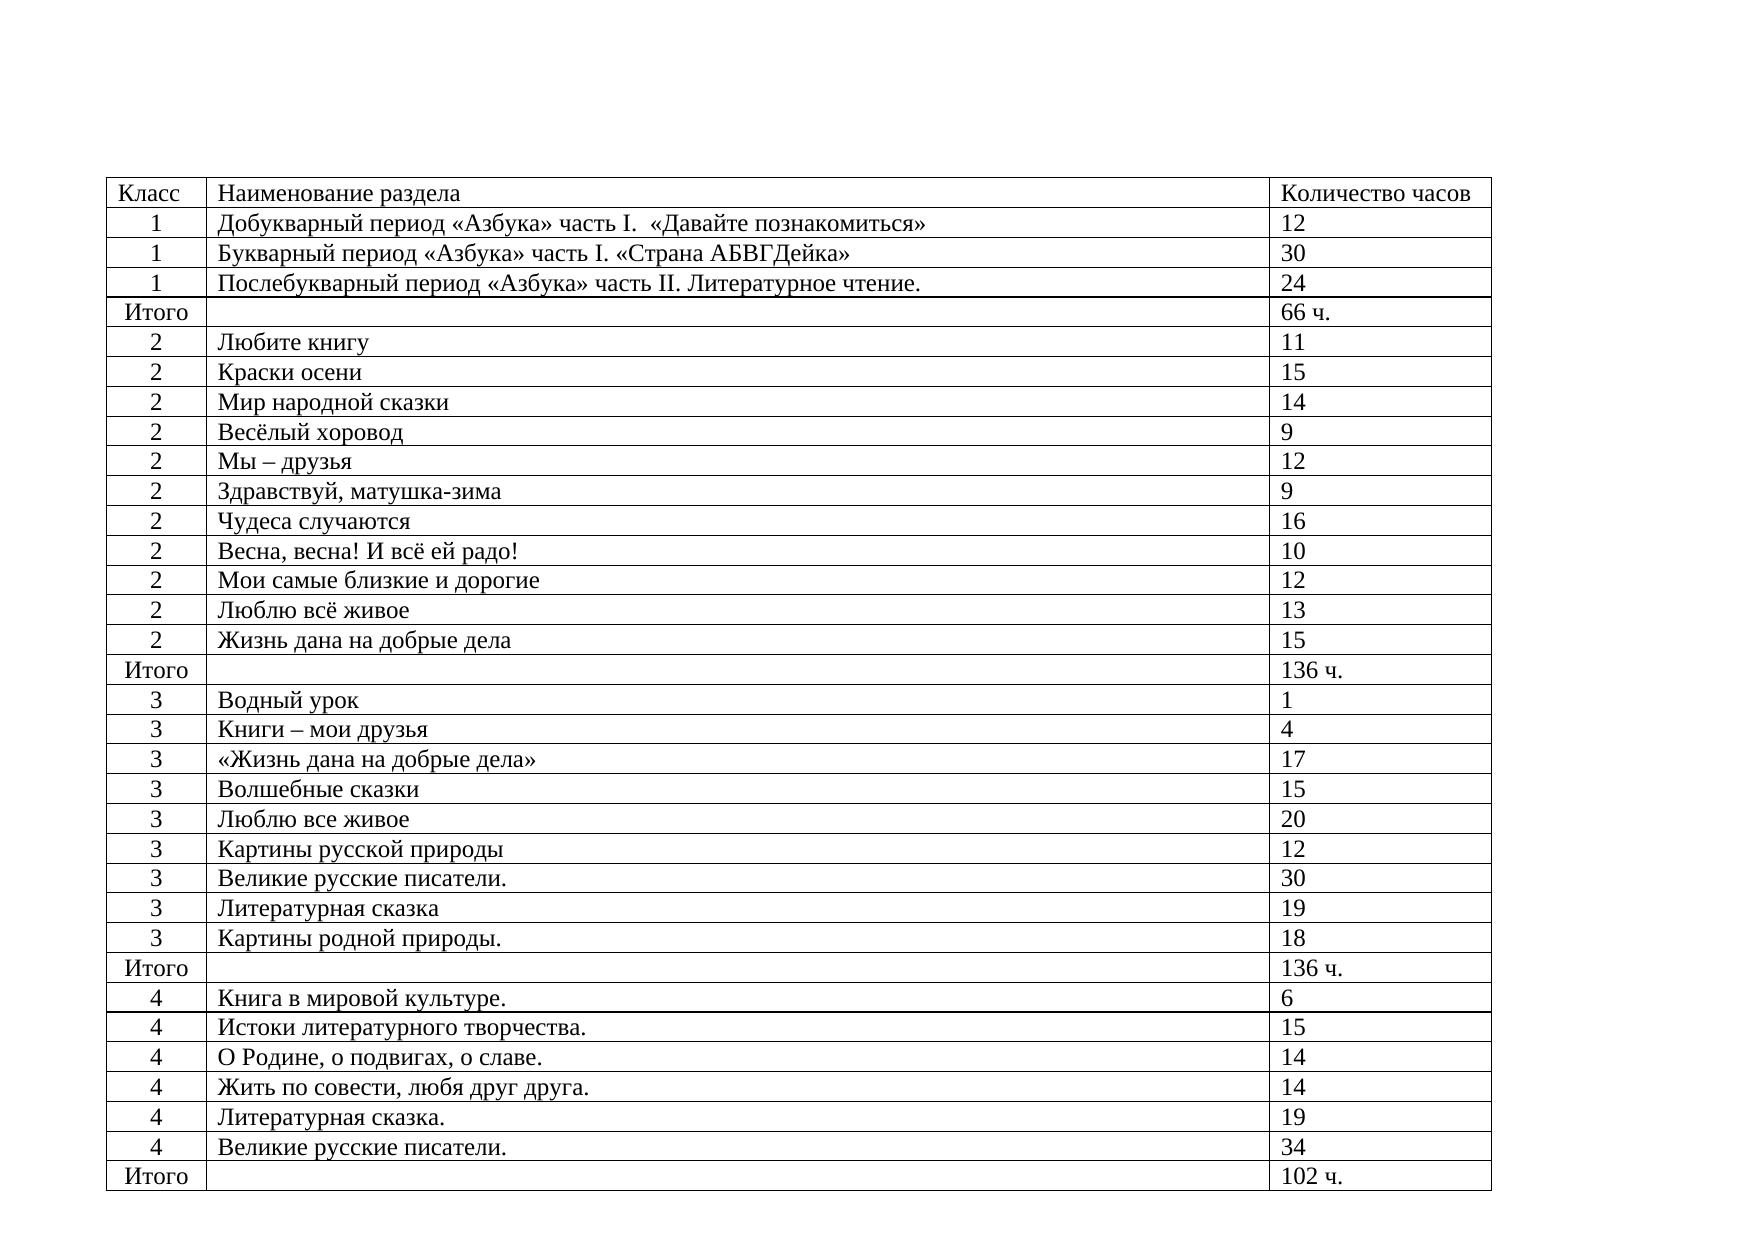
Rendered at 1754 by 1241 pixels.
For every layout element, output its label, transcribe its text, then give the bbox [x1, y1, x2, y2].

table_cell 2 [107, 476, 206, 505]
table_cell 14 [1270, 1042, 1491, 1071]
table_cell Чудеса случаются [207, 506, 1269, 535]
table_cell Послебукварный период «Азбука» часть II. Литературное чтение. [207, 268, 1269, 296]
table_cell Литературная сказка. [207, 1102, 1269, 1131]
table_cell 17 [1270, 744, 1491, 773]
table_cell 12 [1270, 446, 1491, 475]
table_cell Весёлый хоровод [207, 417, 1269, 445]
table_cell 16 [1270, 506, 1491, 535]
table_cell О Родине, о подвигах, о славе. [207, 1042, 1269, 1071]
table_cell 102 ч. [1270, 1161, 1491, 1190]
table_cell 136 ч. [1270, 655, 1491, 684]
table_cell 1 [107, 238, 206, 267]
table_cell 15 [1270, 357, 1491, 386]
table_cell «Жизнь дана на добрые дела» [207, 744, 1269, 773]
table_cell Литературная сказка [207, 893, 1269, 922]
table_cell Люблю всё живое [207, 595, 1269, 624]
table_cell 3 [107, 923, 206, 952]
table_cell Мир народной сказки [207, 387, 1269, 416]
table_cell 18 [1270, 923, 1491, 952]
table_cell 2 [107, 625, 206, 654]
table_cell Книга в мировой культуре. [207, 983, 1269, 1011]
table_cell 2 [107, 327, 206, 356]
table_header Класс [107, 178, 206, 207]
table_cell 20 [1270, 804, 1491, 833]
table_cell 14 [1270, 387, 1491, 416]
table_cell 30 [1270, 238, 1491, 267]
table_cell 1 [107, 208, 206, 237]
table_cell 13 [1270, 595, 1491, 624]
table_cell 3 [107, 804, 206, 833]
table_cell 2 [107, 566, 206, 594]
table_cell 14 [1270, 1072, 1491, 1101]
table_cell Краски осени [207, 357, 1269, 386]
table_cell 3 [107, 685, 206, 713]
table_cell Книги – мои друзья [207, 715, 1269, 743]
table_cell 9 [1270, 417, 1491, 445]
table_cell Истоки литературного творчества. [207, 1013, 1269, 1041]
table_cell Жизнь дана на добрые дела [207, 625, 1269, 654]
table_cell 15 [1270, 774, 1491, 803]
table_cell Здравствуй, матушка-зима [207, 476, 1269, 505]
table_cell 4 [107, 1102, 206, 1131]
table_cell 10 [1270, 536, 1491, 564]
table_cell 6 [1270, 983, 1491, 1011]
table_cell [207, 1161, 1269, 1190]
table_cell 4 [107, 1132, 206, 1160]
table_cell 4 [107, 1042, 206, 1071]
table_cell 11 [1270, 327, 1491, 356]
table_cell 2 [107, 446, 206, 475]
table_cell [207, 298, 1269, 326]
table_cell 1 [1270, 685, 1491, 713]
table_cell 2 [107, 506, 206, 535]
table_cell Итого [107, 1161, 206, 1190]
table_cell 3 [107, 834, 206, 862]
table_cell 24 [1270, 268, 1491, 296]
table_cell 3 [107, 715, 206, 743]
table_cell Любите книгу [207, 327, 1269, 356]
table_cell Великие русские писатели. [207, 864, 1269, 892]
table_cell [207, 655, 1269, 684]
table_cell 30 [1270, 864, 1491, 892]
table_cell 19 [1270, 893, 1491, 922]
table_cell 12 [1270, 566, 1491, 594]
table_cell 15 [1270, 625, 1491, 654]
table_cell Водный урок [207, 685, 1269, 713]
table_cell 2 [107, 387, 206, 416]
table_cell 2 [107, 417, 206, 445]
table_cell 3 [107, 744, 206, 773]
table_cell 3 [107, 893, 206, 922]
table_cell Картины родной природы. [207, 923, 1269, 952]
table_cell 9 [1270, 476, 1491, 505]
table_cell Картины русской природы [207, 834, 1269, 862]
table_cell Букварный период «Азбука» часть I. «Страна АБВГДейка» [207, 238, 1269, 267]
table_cell [207, 953, 1269, 982]
table_cell 19 [1270, 1102, 1491, 1131]
table_cell Люблю все живое [207, 804, 1269, 833]
table_cell 15 [1270, 1013, 1491, 1041]
table_cell 2 [107, 357, 206, 386]
table_cell 136 ч. [1270, 953, 1491, 982]
table_cell Великие русские писатели. [207, 1132, 1269, 1160]
table_cell 2 [107, 536, 206, 564]
table_cell Мои самые близкие и дорогие [207, 566, 1269, 594]
table_cell 12 [1270, 834, 1491, 862]
table_cell Итого [107, 298, 206, 326]
table_cell Итого [107, 953, 206, 982]
table_cell 4 [107, 1072, 206, 1101]
table_cell 3 [107, 864, 206, 892]
table_cell Волшебные сказки [207, 774, 1269, 803]
table_cell Весна, весна! И всё ей радо! [207, 536, 1269, 564]
table_cell Итого [107, 655, 206, 684]
table_cell 66 ч. [1270, 298, 1491, 326]
table_cell 2 [107, 595, 206, 624]
table_cell 4 [107, 983, 206, 1011]
table_cell Добукварный период «Азбука» часть I. «Давайте познакомиться» [207, 208, 1269, 237]
table_cell Мы – друзья [207, 446, 1269, 475]
table_cell Жить по совести, любя друг друга. [207, 1072, 1269, 1101]
table_cell 34 [1270, 1132, 1491, 1160]
table_header Наименование раздела [207, 178, 1269, 207]
table_cell 4 [1270, 715, 1491, 743]
table_cell 4 [107, 1013, 206, 1041]
table_cell 1 [107, 268, 206, 296]
table_cell 3 [107, 774, 206, 803]
table_cell 12 [1270, 208, 1491, 237]
table_header Количество часов [1270, 178, 1491, 207]
